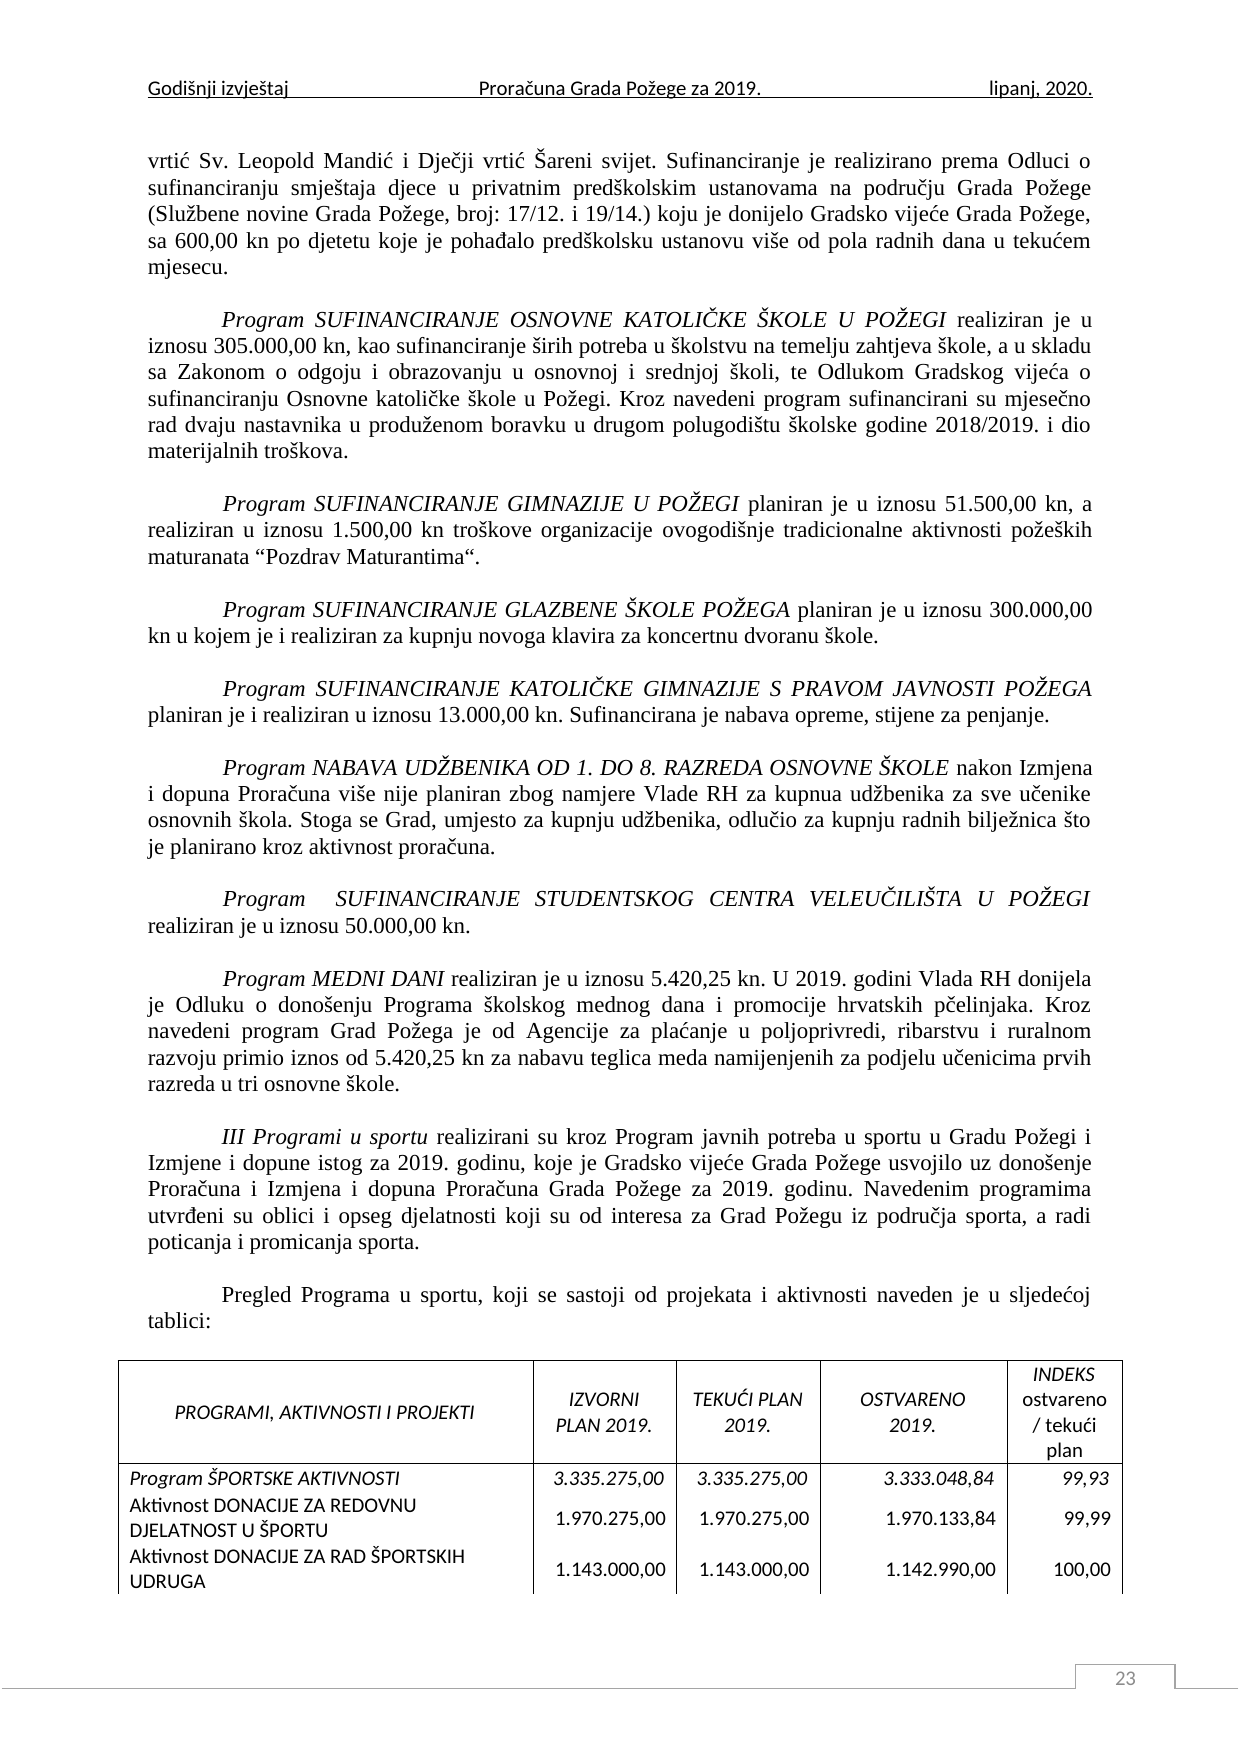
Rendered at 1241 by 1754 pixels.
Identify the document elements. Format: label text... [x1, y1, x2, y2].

table_cell 3.335.275,00 [534, 1464, 676, 1492]
text Program MEDNI DANI realiziran je u iznosu 5.420,25 kn. U 2019. godini Vlada RH donijela je Odluku o donošenju Programa školskog mednog dana i promocije hrvatskih pčelinjaka. Kroz navedeni program Grad Požega je od Agencije za plaćanje u poljoprivredi, ribarstvu i ruralnom razvoju primio iznos od 5.420,25 kn za nabavu teglica meda namijenjenih za podjelu učenicima prvih razreda u tri osnovne škole. [148, 964, 1093, 1096]
table_header TEKUĆI PLAN 2019. [677, 1361, 820, 1463]
table_cell Aktivnost DONACIJE ZA RAD ŠPORTSKIH UDRUGA [119, 1543, 533, 1594]
table_cell 99,93 [1008, 1464, 1122, 1492]
table_cell 1.970.133,84 [821, 1492, 1007, 1543]
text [148, 148, 1093, 279]
table_cell 1.142.990,00 [821, 1543, 1007, 1594]
text III Programi u sportu realizirani su kroz Program javnih potreba u sportu u Gradu Požegi i Izmjene i dopune istog za 2019. godinu, koje je Gradsko vijeće Grada Požege usvojilo uz donošenje Proračuna i Izmjena i dopuna Proračuna Grada Požege za 2019. godinu. Navedenim programima utvrđeni su oblici i opseg djelatnosti koji su od interesa za Grad Požegu iz područja sporta, a radi poticanja i promicanja sporta. [148, 1123, 1093, 1254]
table_header OSTVARENO 2019. [821, 1361, 1007, 1463]
table_cell 3.335.275,00 [677, 1464, 820, 1492]
table_header INDEKS ostvareno/ tekući plan [1008, 1361, 1122, 1463]
text Program SUFINANCIRANJE GLAZBENE ŠKOLE POŽEGA planiran je u iznosu 300.000,00 kn u kojem je i realiziran za kupnju novoga klavira za koncertnu dvoranu škole. [148, 596, 1093, 648]
table_cell Aktivnost DONACIJE ZA REDOVNU DJELATNOST U ŠPORTU [119, 1492, 533, 1543]
table_cell Program ŠPORTSKE AKTIVNOSTI [119, 1464, 533, 1492]
text Pregled Programa u sportu, koji se sastoji od projekata i aktivnosti naveden je u sljedećoj tablici: [148, 1281, 1093, 1333]
table_header PROGRAMI, AKTIVNOSTI I PROJEKTI [119, 1361, 533, 1463]
text Program SUFINANCIRANJE OSNOVNE KATOLIČKE ŠKOLE U POŽEGI realiziran je u iznosu 305.000,00 kn, kao sufinanciranje širih potreba u školstvu na temelju zahtjeva škole, a u skladu sa Zakonom o odgoju i obrazovanju u osnovnoj i srednjoj školi, te Odlukom Gradskog vijeća o sufinanciranju Osnovne katoličke škole u Požegi. Kroz navedeni program sufinancirani su mjesečno rad dvaju nastavnika u produženom boravku u drugom polugodištu školske godine 2018/2019. i dio materijalnih troškova. [148, 306, 1093, 464]
text Program SUFINANCIRANJE GIMNAZIJE U POŽEGI planiran je u iznosu 51.500,00 kn, a realiziran u iznosu 1.500,00 kn troškove organizacije ovogodišnje tradicionalne aktivnosti požeških maturanata “Pozdrav Maturantima“. [148, 490, 1093, 569]
table_header IZVORNI PLAN 2019. [534, 1361, 676, 1463]
table_cell 1.143.000,00 [677, 1543, 820, 1594]
table_cell 99,99 [1008, 1492, 1122, 1543]
text Program SUFINANCIRANJE KATOLIČKE GIMNAZIJE S PRAVOM JAVNOSTI POŽEGA planiran je i realiziran u iznosu 13.000,00 kn. Sufinancirana je nabava opreme, stijene za penjanje. [148, 675, 1093, 727]
table_cell 1.970.275,00 [534, 1492, 676, 1543]
table_cell 3.333.048,84 [821, 1464, 1007, 1492]
table_cell 1.143.000,00 [534, 1543, 676, 1594]
table_cell 100,00 [1008, 1543, 1122, 1594]
text Program NABAVA UDŽBENIKA OD 1. DO 8. RAZREDA OSNOVNE ŠKOLE nakon Izmjena i dopuna Proračuna više nije planiran zbog namjere Vlade RH za kupnua udžbenika za sve učenike osnovnih škola. Stoga se Grad, umjesto za kupnju udžbenika, odlučio za kupnju radnih bilježnica što je planirano kroz aktivnost proračuna. [148, 754, 1093, 859]
table_cell 1.970.275,00 [677, 1492, 820, 1543]
text Program SUFINANCIRANJE STUDENTSKOG CENTRA VELEUČILIŠTA U POŽEGI realiziran je u iznosu 50.000,00 kn. [148, 886, 1093, 938]
